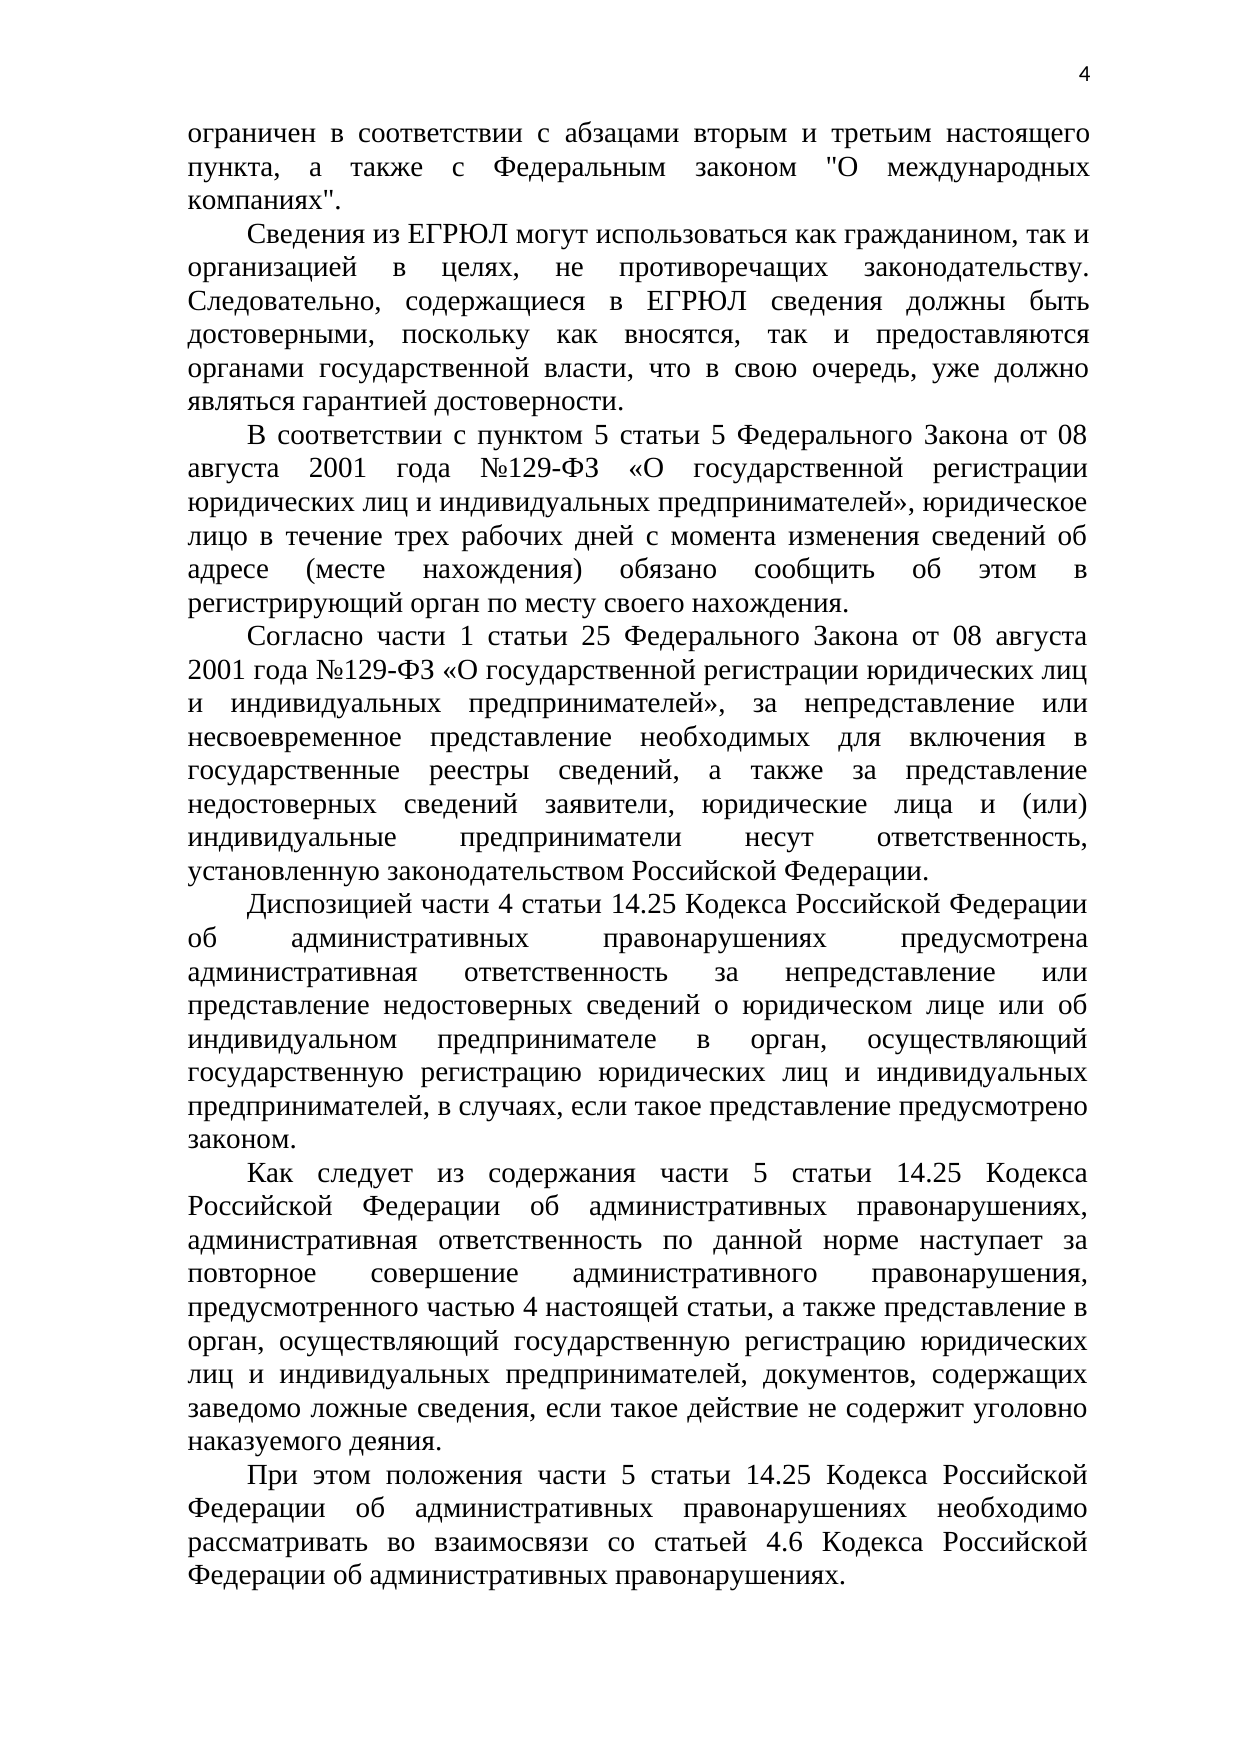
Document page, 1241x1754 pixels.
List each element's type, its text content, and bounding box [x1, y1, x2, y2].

text Согласно части 1 статьи 25 Федерального Закона от 08 августа 2001 года №129-ФЗ «О государственной регистрации юридических лиц и индивидуальных предпринимателей», за непредставление или несвоевременное представление необходимых для включения в государственные реестры сведений, а также за представление недостоверных сведений заявители, юридические лица и (или) индивидуальные предприниматели несут ответственность, установленную законодательством Российской Федерации. [187, 618, 1088, 887]
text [187, 115, 1090, 216]
text При этом положения части 5 статьи 14.25 Кодекса Российской Федерации об административных правонарушениях необходимо рассматривать во взаимосвязи со статьей 4.6 Кодекса Российской Федерации об административных правонарушениях. [187, 1457, 1088, 1591]
text Диспозицией части 4 статьи 14.25 Кодекса Российской Федерации об административных правонарушениях предусмотрена административная ответственность за непредставление или представление недостоверных сведений о юридическом лице или об индивидуальном предпринимателе в орган, осуществляющий государственную регистрацию юридических лиц и индивидуальных предпринимателей, в случаях, если такое представление предусмотрено законом. [187, 887, 1088, 1155]
text В соответствии с пунктом 5 статьи 5 Федерального Закона от 08 августа 2001 года №129-ФЗ «О государственной регистрации юридических лиц и индивидуальных предпринимателей», юридическое лицо в течение трех рабочих дней с момента изменения сведений об адресе (месте нахождения) обязано сообщить об этом в регистрирующий орган по месту своего нахождения. [187, 417, 1088, 618]
text Как следует из содержания части 5 статьи 14.25 Кодекса Российской Федерации об административных правонарушениях, административная ответственность по данной норме наступает за повторное совершение административного правонарушения, предусмотренного частью 4 настоящей статьи, а также представление в орган, осуществляющий государственную регистрацию юридических лиц и индивидуальных предпринимателей, документов, содержащих заведомо ложные сведения, если такое действие не содержит уголовно наказуемого деяния. [187, 1155, 1088, 1457]
text Сведения из ЕГРЮЛ могут использоваться как гражданином, так и организацией в целях, не противоречащих законодательству. Следовательно, содержащиеся в ЕГРЮЛ сведения должны быть достоверными, поскольку как вносятся, так и предоставляются органами государственной власти, что в свою очередь, уже должно являться гарантией достоверности. [187, 216, 1090, 417]
